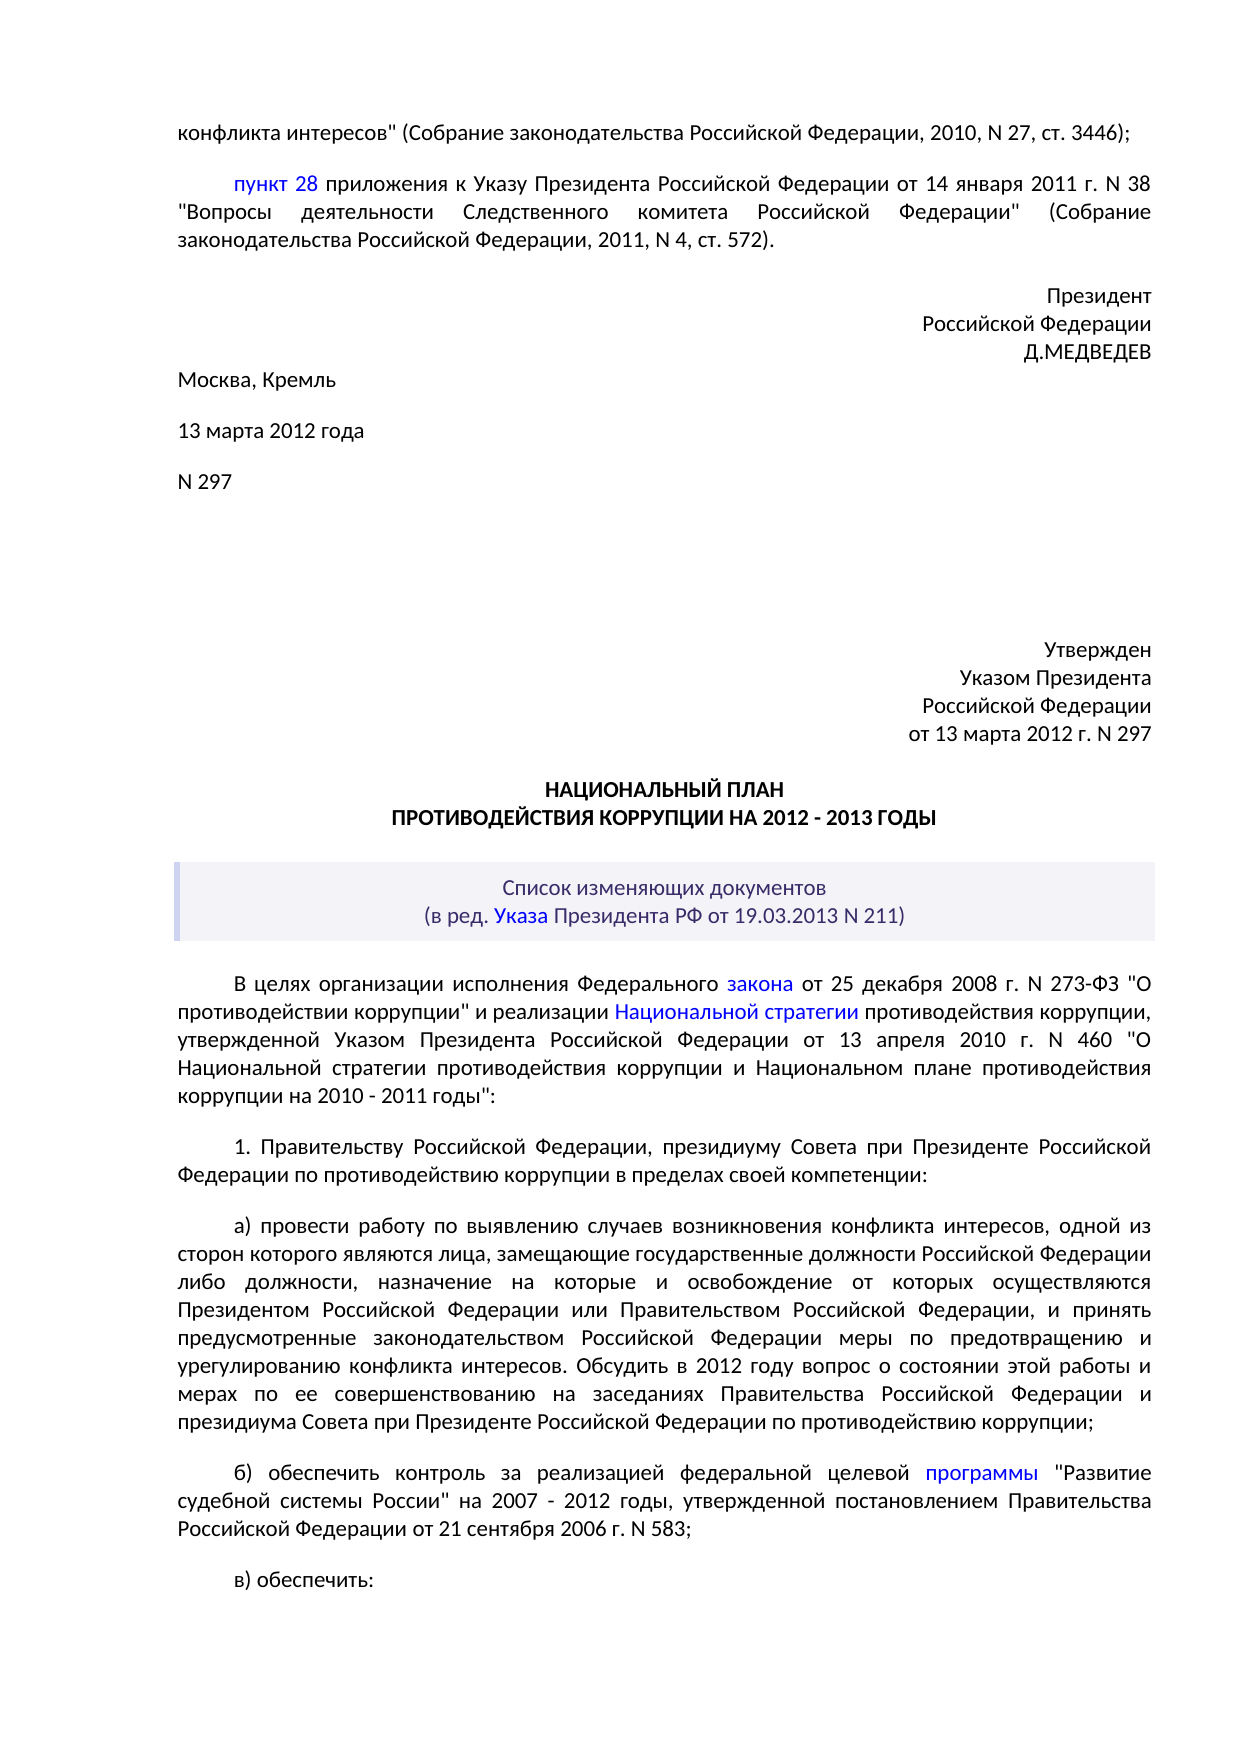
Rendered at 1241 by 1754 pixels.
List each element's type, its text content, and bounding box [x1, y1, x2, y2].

table_header Список изменяющих документов (в ред. Указа Президента РФ от 19.03.2013 N 211) [180, 862, 1149, 941]
text Д.МЕДВЕДЕВ [177, 337, 1152, 365]
text пункт 28 приложения к Указу Президента Российской Федерации от 14 января 2011 г. N 38 "Вопросы деятельности Следственного комитета Российской Федерации" (Собрание законодательства Российской Федерации, 2011, N 4, ст. 572). [177, 169, 1152, 253]
text Утвержден [177, 635, 1152, 663]
text 13 марта 2012 года [177, 416, 1152, 444]
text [177, 118, 1152, 146]
text Российской Федерации [177, 691, 1152, 719]
text в) обеспечить: [177, 1565, 1152, 1593]
text б) обеспечить контроль за реализацией федеральной целевой программы "Развитие судебной системы России" на 2007 - 2012 годы, утвержденной постановлением Правительства Российской Федерации от 21 сентября 2006 г. N 583; [177, 1458, 1152, 1542]
text от 13 марта 2012 г. N 297 [177, 719, 1152, 747]
text N 297 [177, 467, 1152, 495]
title ПРОТИВОДЕЙСТВИЯ КОРРУПЦИИ НА 2012 - 2013 ГОДЫ [177, 803, 1152, 831]
text Президент [177, 281, 1152, 309]
text 1. Правительству Российской Федерации, президиуму Совета при Президенте Российской Федерации по противодействию коррупции в пределах своей компетенции: [177, 1132, 1152, 1188]
text а) провести работу по выявлению случаев возникновения конфликта интересов, одной из сторон которого являются лица, замещающие государственные должности Российской Федерации либо должности, назначение на которые и освобождение от которых осуществляются Президентом Российской Федерации или Правительством Российской Федерации, и принять предусмотренные законодательством Российской Федерации меры по предотвращению и урегулированию конфликта интересов. Обсудить в 2012 году вопрос о состоянии этой работы и мерах по ее совершенствованию на заседаниях Правительства Российской Федерации и президиума Совета при Президенте Российской Федерации по противодействию коррупции; [177, 1211, 1152, 1435]
text Российской Федерации [177, 309, 1152, 337]
text В целях организации исполнения Федерального закона от 25 декабря 2008 г. N 273-ФЗ "О противодействии коррупции" и реализации Национальной стратегии противодействия коррупции, утвержденной Указом Президента Российской Федерации от 13 апреля 2010 г. N 460 "О Национальной стратегии противодействия коррупции и Национальном плане противодействия коррупции на 2010 - 2011 годы": [177, 969, 1152, 1109]
title НАЦИОНАЛЬНЫЙ ПЛАН [177, 775, 1152, 803]
text Указом Президента [177, 663, 1152, 691]
text Москва, Кремль [177, 365, 1152, 393]
